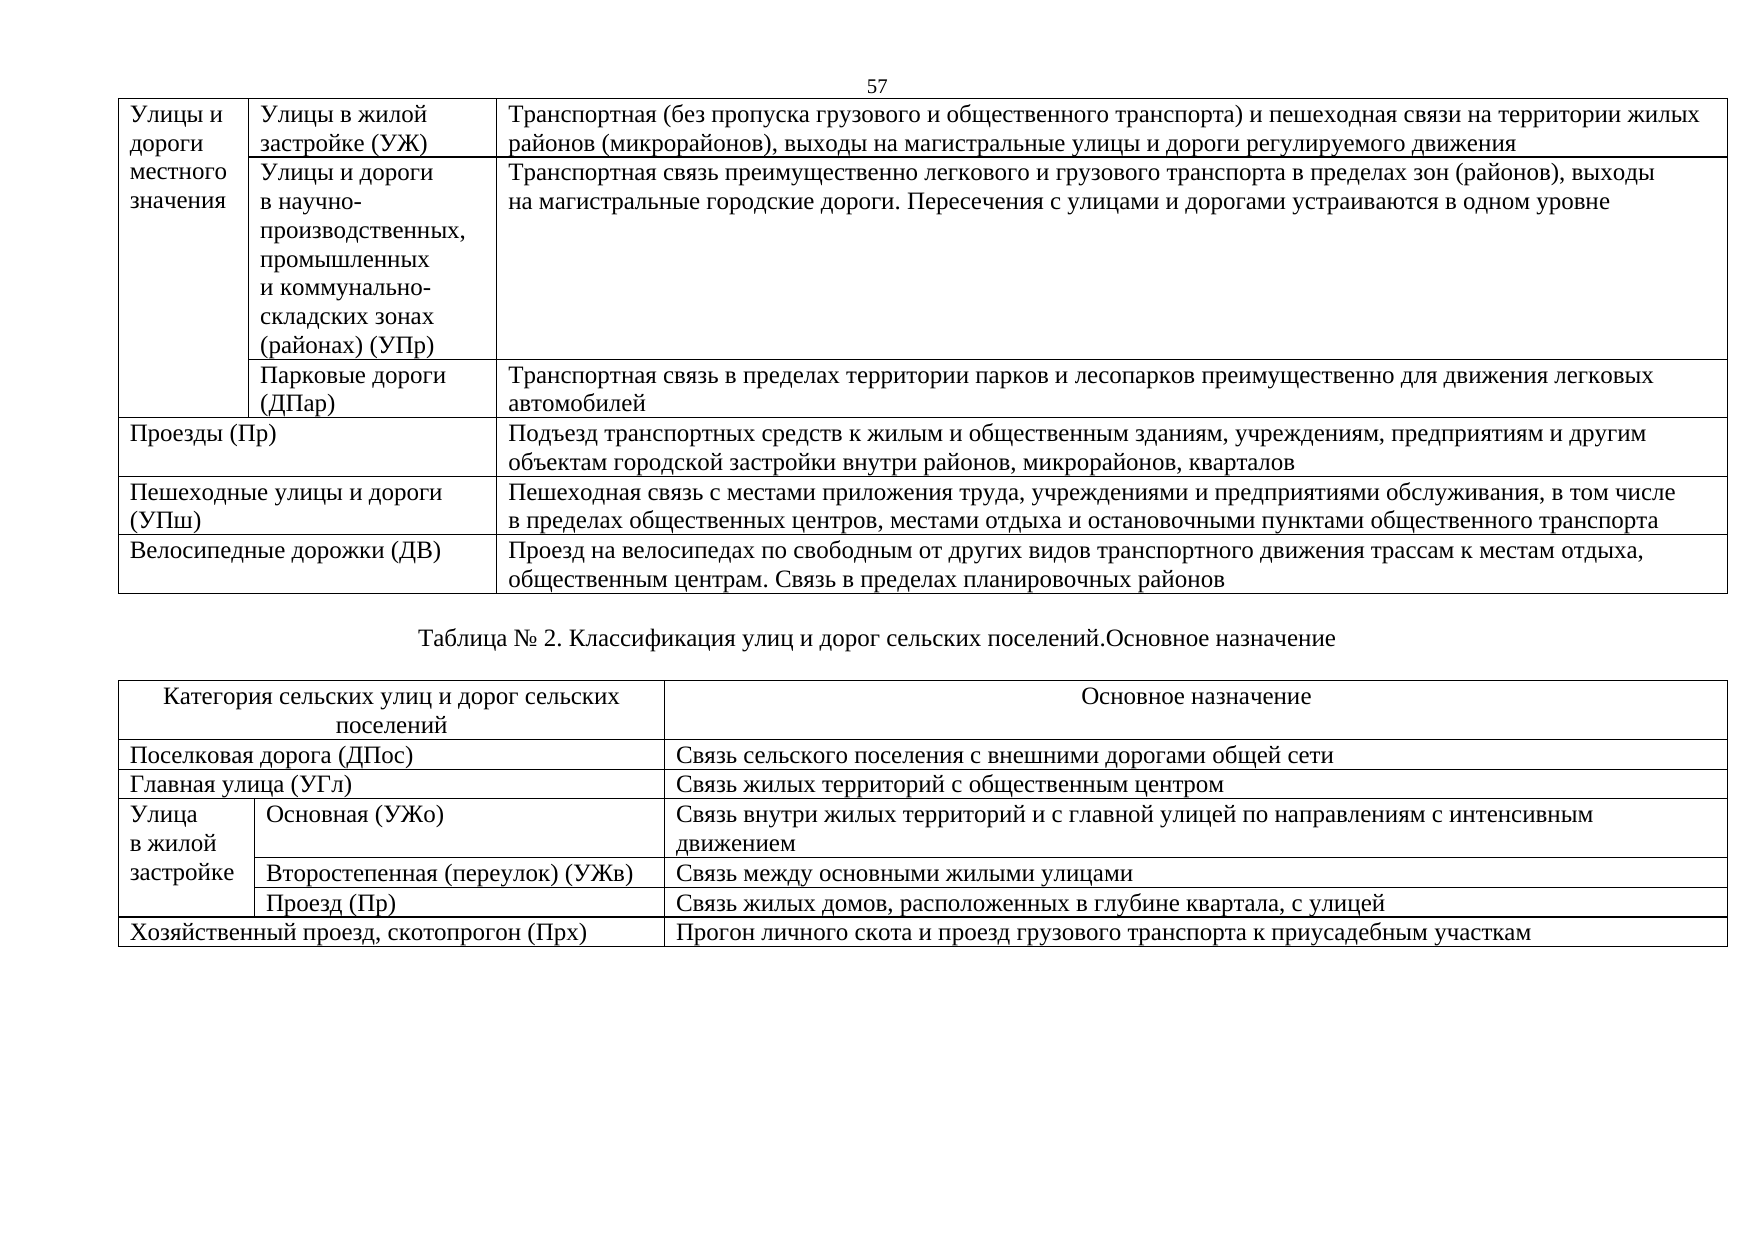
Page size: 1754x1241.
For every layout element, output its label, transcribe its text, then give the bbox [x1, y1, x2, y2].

table_cell Проезды (Пр) [119, 418, 496, 476]
table_cell Связь сельского поселения с внешними дорогами общей сети [665, 740, 1727, 768]
table_cell Связь между основными жилыми улицами [665, 858, 1727, 887]
table_cell Прогон личного скота и проезд грузового транспорта к приусадебным участкам [665, 918, 1727, 946]
table_cell Пешеходная связь с местами приложения труда, учреждениями и предприятиями обслуживания, в том числе в пределах общественных центров, местами отдыха и остановочными пунктами общественного транспорта [497, 477, 1727, 534]
text Таблица № 2. Классификация улиц и дорог сельских поселений.Основное назначение [118, 623, 1636, 651]
table_cell Улицы и дороги местного значения [119, 99, 248, 417]
table_header Категория сельских улиц и дорог сельских поселений [119, 681, 664, 739]
table_cell Подъезд транспортных средств к жилым и общественным зданиям, учреждениям, предприятиям и другим объектам городской застройки внутри районов, микрорайонов, кварталов [497, 418, 1727, 476]
table_cell Поселковая дорога (ДПос) [119, 740, 664, 768]
table_cell Транспортная связь в пределах территории парков и лесопарков преимущественно для движения легковых автомобилей [497, 360, 1727, 417]
table_cell Пешеходные улицы и дороги (УПш) [119, 477, 496, 534]
table_cell Улицы в жилой застройке (УЖ) [249, 99, 496, 156]
table_cell Транспортная (без пропуска грузового и общественного транспорта) и пешеходная связи на территории жилых районов (микрорайонов), выходы на магистральные улицы и дороги регулируемого движения [497, 99, 1727, 156]
table_cell Проезд на велосипедах по свободным от других видов транспортного движения трассам к местам отдыха, общественным центрам. Связь в пределах планировочных районов [497, 535, 1727, 593]
table_cell Главная улица (УГл) [119, 770, 664, 798]
table_cell Проезд (Пр) [255, 888, 664, 916]
table_cell Улицы и дороги в научно-производственных, промышленных и коммунально-складских зонах (районах) (УПр) [249, 158, 496, 359]
table_cell Транспортная связь преимущественно легкового и грузового транспорта в пределах зон (районов), выходы на магистральные городские дороги. Пересечения с улицами и дорогами устраиваются в одном уровне [497, 158, 1727, 359]
table_cell Второстепенная (переулок) (УЖв) [255, 858, 664, 887]
table_cell Основная (УЖо) [255, 799, 664, 857]
table_cell Хозяйственный проезд, скотопрогон (Прх) [119, 918, 664, 946]
table_cell Велосипедные дорожки (ДВ) [119, 535, 496, 593]
table_cell Связь жилых домов, расположенных в глубине квартала, с улицей [665, 888, 1727, 916]
table_header Основное назначение [665, 681, 1727, 739]
table_cell Улица в жилой застройке [119, 799, 254, 916]
table_cell Связь внутри жилых территорий и с главной улицей по направлениям с интенсивным движением [665, 799, 1727, 857]
table_cell Связь жилых территорий с общественным центром [665, 770, 1727, 798]
table_cell Парковые дороги (ДПар) [249, 360, 496, 417]
